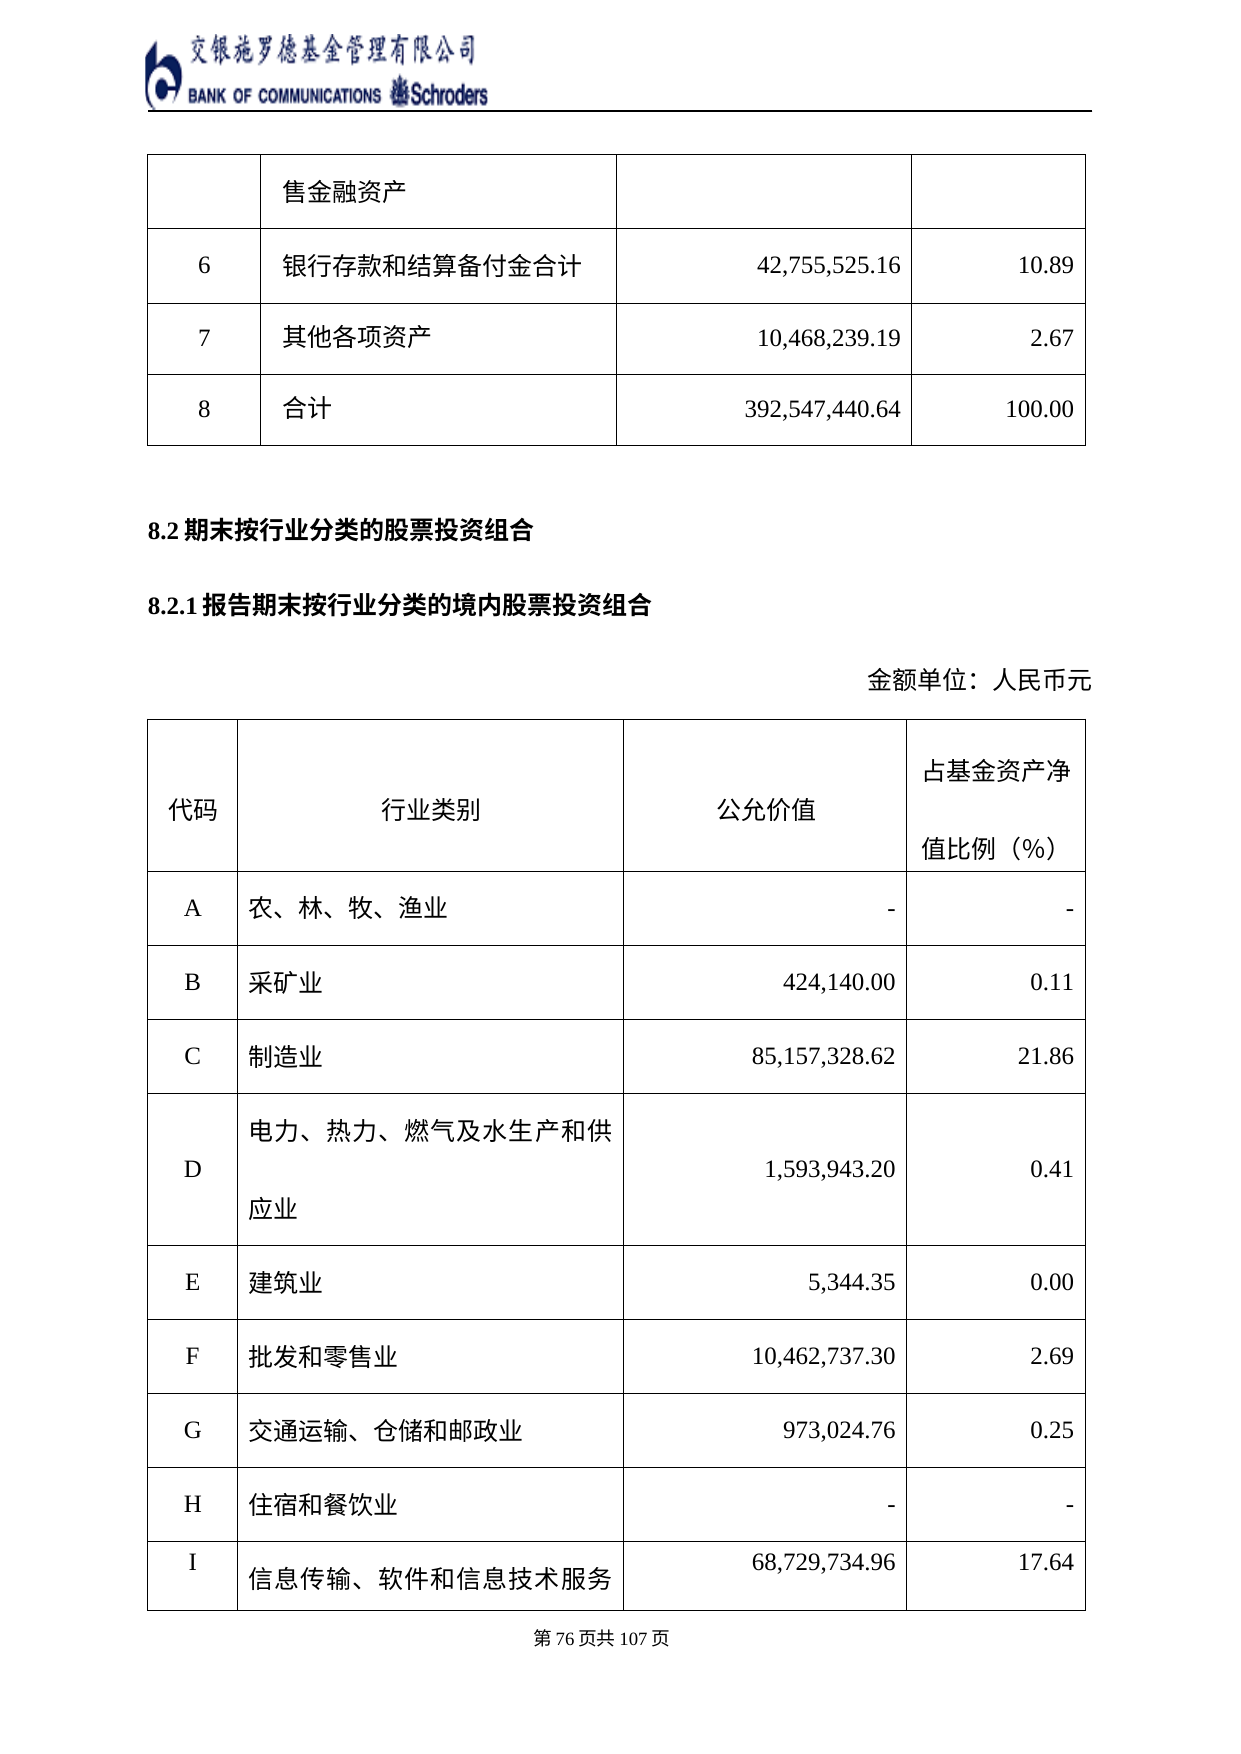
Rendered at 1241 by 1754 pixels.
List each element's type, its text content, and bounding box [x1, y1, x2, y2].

table_cell 批发和零售业 [238, 1320, 623, 1393]
table_cell 制造业 [238, 1020, 623, 1093]
table_cell A [148, 872, 237, 944]
table_cell 8 [148, 375, 260, 444]
table_cell 建筑业 [238, 1246, 623, 1319]
table_cell F [148, 1320, 237, 1393]
table_cell 424,140.00 [624, 946, 906, 1019]
table_cell 0.25 [907, 1394, 1085, 1467]
table_cell 21.86 [907, 1020, 1085, 1093]
table_cell 68,729,734.96 [624, 1542, 906, 1610]
table_cell 银行存款和结算备付金合计 [261, 229, 616, 302]
table_header 公允价值 [624, 720, 906, 871]
table_cell 合计 [261, 375, 616, 444]
table_cell 交通运输、仓储和邮政业 [238, 1394, 623, 1467]
table_cell - [907, 872, 1085, 944]
table_cell 其中：买断式回购的买入返售金融资产 [261, 155, 616, 228]
table_cell G [148, 1394, 237, 1467]
table_cell 信息传输、软件和信息技术服务业 [238, 1542, 623, 1610]
table_cell B [148, 946, 237, 1019]
table_cell - [617, 155, 911, 228]
table_cell C [148, 1020, 237, 1093]
table_header 占基金资产净值比例（％） [907, 720, 1085, 871]
table_cell 2.69 [907, 1320, 1085, 1393]
table_cell 6 [148, 229, 260, 302]
table_cell 10.89 [912, 229, 1085, 302]
table_cell 85,157,328.62 [624, 1020, 906, 1093]
table_cell - [912, 155, 1085, 228]
table_cell 100.00 [912, 375, 1085, 444]
table_cell 42,755,525.16 [617, 229, 911, 302]
table_cell - [624, 872, 906, 944]
table_cell 5,344.35 [624, 1246, 906, 1319]
subtitle 8.2期末按行业分类的股票投资组合 [148, 496, 1092, 561]
text 8.2.1报告期末按行业分类的境内股票投资组合 [148, 571, 1092, 636]
table_cell 其他各项资产 [261, 304, 616, 373]
table_cell 采矿业 [238, 946, 623, 1019]
table_cell - [907, 1468, 1085, 1541]
table_header 行业类别 [238, 720, 623, 871]
table_cell 住宿和餐饮业 [238, 1468, 623, 1541]
table_cell 0.11 [907, 946, 1085, 1019]
table_cell 0.41 [907, 1094, 1085, 1245]
table_cell H [148, 1468, 237, 1541]
table_cell E [148, 1246, 237, 1319]
table_cell 电力、热力、燃气及水生产和供应业 [238, 1094, 623, 1245]
table_cell 973,024.76 [624, 1394, 906, 1467]
table_cell [148, 155, 260, 228]
picture [145, 34, 488, 110]
table_cell 17.64 [907, 1542, 1085, 1610]
table_cell - [624, 1468, 906, 1541]
table_cell 10,462,737.30 [624, 1320, 906, 1393]
table_cell 10,468,239.19 [617, 304, 911, 373]
table_header 代码 [148, 720, 237, 871]
table_cell 2.67 [912, 304, 1085, 373]
table_cell 农、林、牧、渔业 [238, 872, 623, 944]
table_cell 7 [148, 304, 260, 373]
table_cell I [148, 1542, 237, 1610]
table_cell 0.00 [907, 1246, 1085, 1319]
table_cell D [148, 1094, 237, 1245]
text 金额单位：人民币元 [149, 646, 1092, 711]
table_cell 392,547,440.64 [617, 375, 911, 444]
table_cell 1,593,943.20 [624, 1094, 906, 1245]
